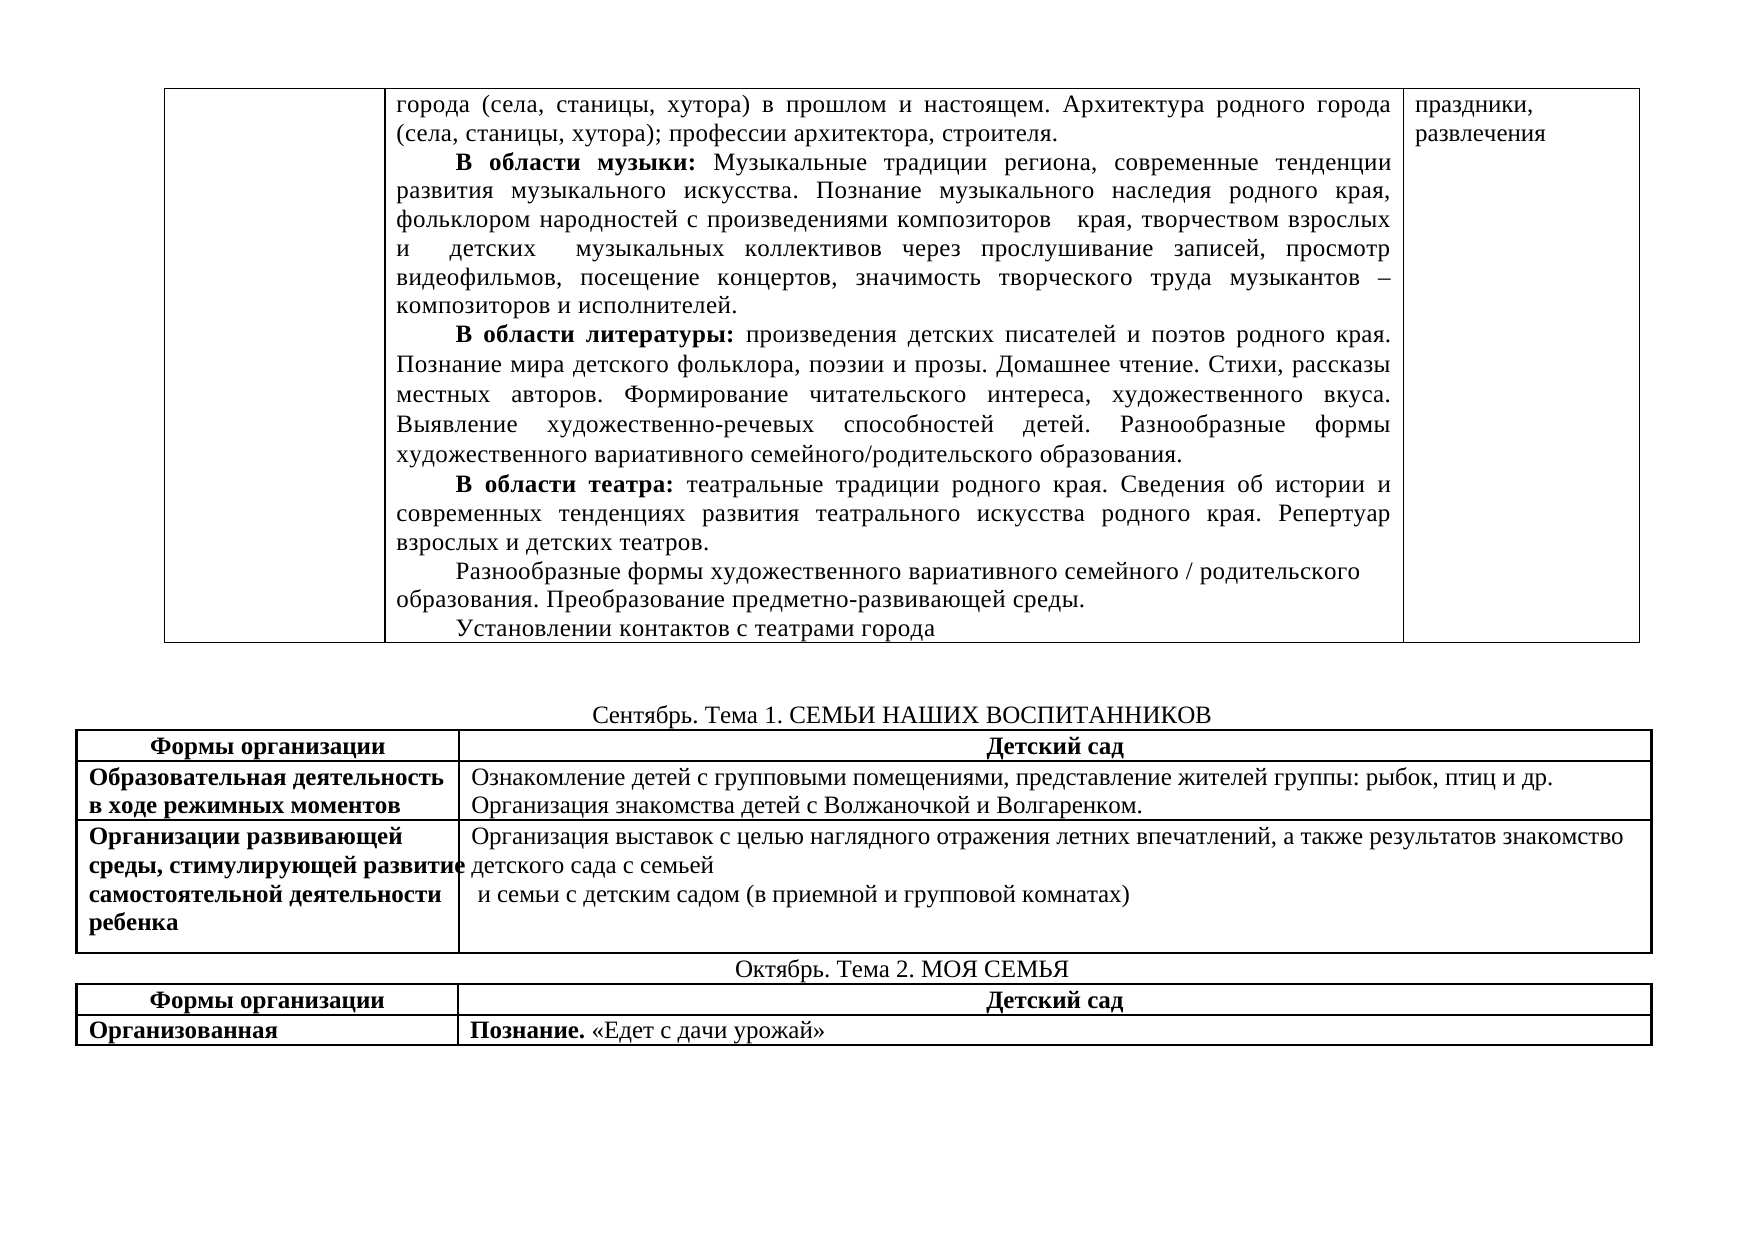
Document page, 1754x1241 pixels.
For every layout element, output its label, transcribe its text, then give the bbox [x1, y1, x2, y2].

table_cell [386, 89, 1403, 642]
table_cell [78, 1016, 457, 1044]
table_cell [165, 89, 384, 642]
table_header Формы организации [78, 731, 458, 759]
table_header Формы организации [78, 985, 457, 1013]
text Октябрь. Тема 2. МОЯ СЕМЬЯ [117, 954, 1687, 983]
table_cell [1404, 89, 1639, 642]
table_header Детский сад [460, 731, 1650, 759]
table_cell Образовательная деятельность в ходе режимных моментов [78, 762, 458, 819]
table_header Детский сад [459, 985, 1650, 1013]
table_cell Организации развивающей среды, стимулирующей развитие самостоятельной деятельности ребенка [78, 821, 458, 952]
table_cell Организация выставок с целью наглядного отражения летних впечатлений, а также результатов знакомство детского сада с семьей и семьи с детским садом (в приемной и групповой комнатах) [460, 821, 1650, 952]
table_cell Ознакомление детей с групповыми помещениями, представление жителей группы: рыбок, птиц и др. Организация знакомства детей с Волжаночкой и Волгаренком. [460, 762, 1650, 819]
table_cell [459, 1016, 1650, 1044]
text Сентябрь. Тема 1. СЕМЬИ НАШИХ ВОСПИТАННИКОВ [117, 700, 1687, 729]
